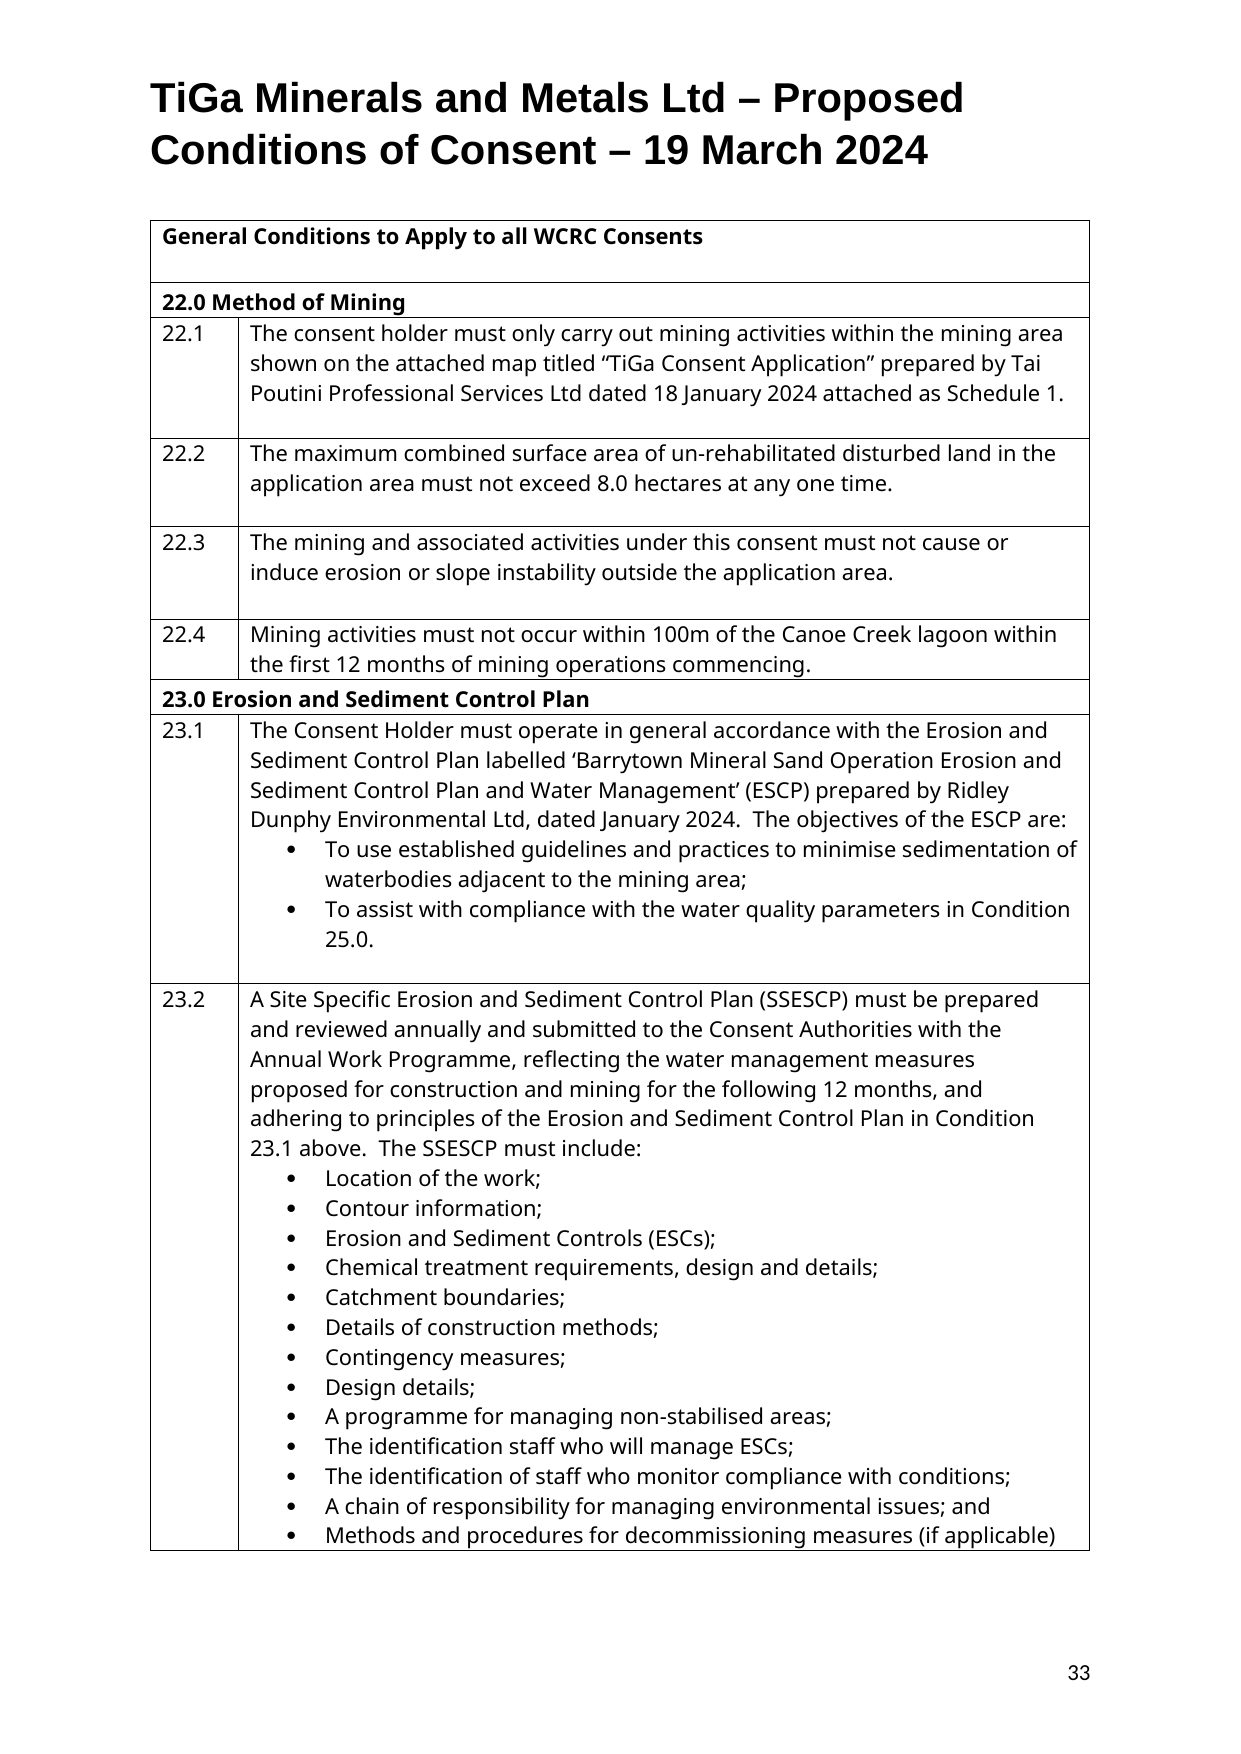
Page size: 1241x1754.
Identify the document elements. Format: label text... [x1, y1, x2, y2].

table_cell 22.4 [151, 620, 238, 679]
table_cell 23.0 Erosion and Sediment Control Plan [151, 680, 1089, 714]
table_cell 22.3 [151, 527, 238, 618]
table_cell The Consent Holder must operate in general accordance with the Erosion and Sediment Control Plan labelled ‘Barrytown Mineral Sand Operation Erosion and Sediment Control Plan and Water Management’ (ESCP) prepared by Ridley Dunphy Environmental Ltd, dated January 2024. The objectives of the ESCP are: To use established guidelines and practices to minimise sedimentation of waterbodies adjacent to the mining area; To assist with compliance with the water quality parameters in Condition 25.0. [239, 715, 1089, 983]
table_cell 22.2 [151, 439, 238, 526]
table_cell 22.1 [151, 318, 238, 437]
table_cell 23.2 [151, 984, 238, 1550]
table_cell 22.0 Method of Mining [151, 283, 1089, 317]
table_cell 23.1 [151, 715, 238, 983]
table_cell The consent holder must only carry out mining activities within the mining area shown on the attached map titled “TiGa Consent Application” prepared by Tai Poutini Professional Services Ltd dated 18 January 2024 attached as Schedule 1. [239, 318, 1089, 437]
table_cell Mining activities must not occur within 100m of the Canoe Creek lagoon within the first 12 months of mining operations commencing. [239, 620, 1089, 679]
table_header General Conditions to Apply to all WCRC Consents [151, 221, 1089, 282]
table_cell The mining and associated activities under this consent must not cause or induce erosion or slope instability outside the application area. [239, 527, 1089, 618]
table_cell A Site Specific Erosion and Sediment Control Plan (SSESCP) must be prepared and reviewed annually and submitted to the Consent Authorities with the Annual Work Programme, reflecting the water management measures proposed for construction and mining for the following 12 months, and adhering to principles of the Erosion and Sediment Control Plan in Condition 23.1 above. The SSESCP must include: Location of the work; Contour information; Erosion and Sediment Controls (ESCs); Chemical treatment requirements, design and details; Catchment boundaries; Details of construction methods; Contingency measures; Design details; A programme for managing non-stabilised areas; The identification staff who will manage ESCs; The identification of staff who monitor compliance with conditions; A chain of responsibility for managing environmental issues; and Methods and procedures for decommissioning measures (if applicable) [239, 984, 1089, 1550]
table_cell The maximum combined surface area of un-rehabilitated disturbed land in the application area must not exceed 8.0 hectares at any one time. [239, 439, 1089, 526]
